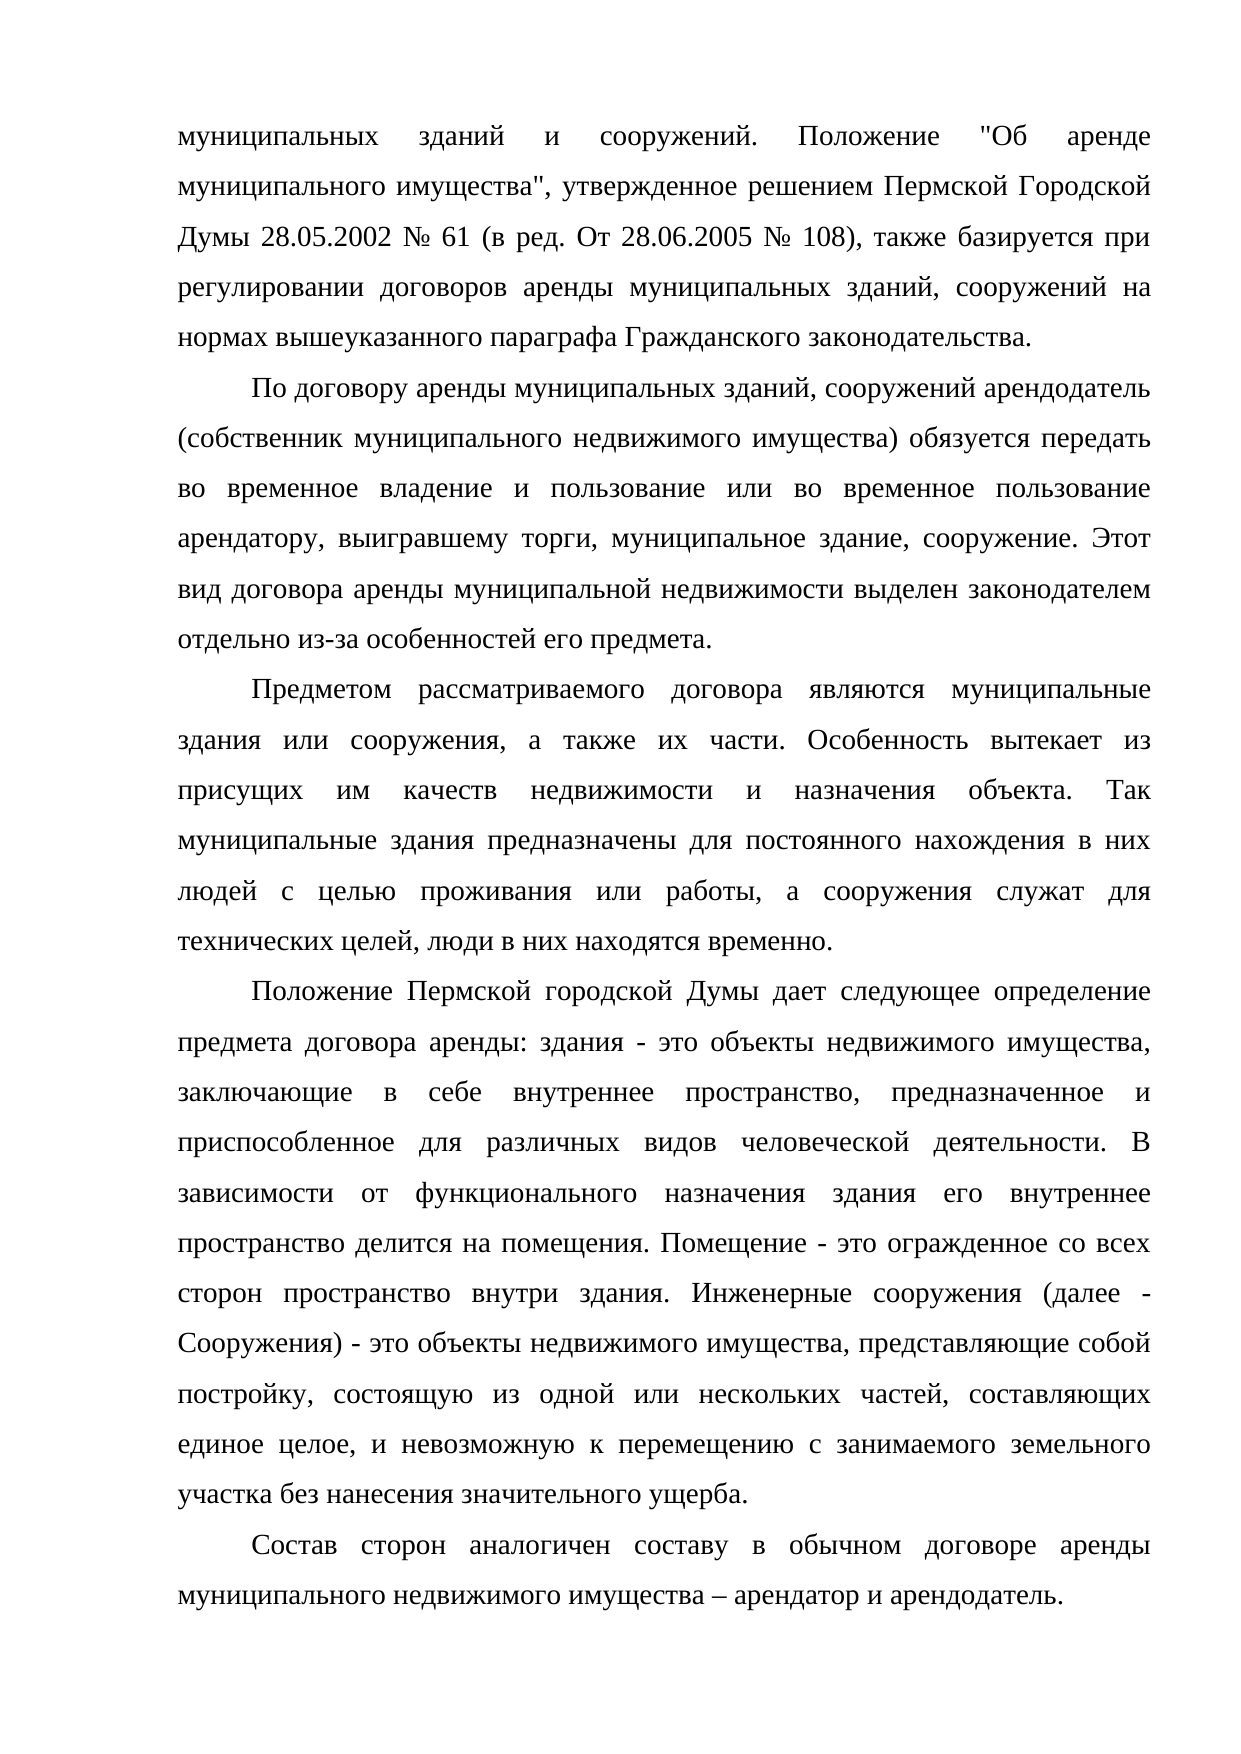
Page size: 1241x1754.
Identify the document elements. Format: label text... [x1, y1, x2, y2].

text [177, 118, 1152, 353]
text Положение Пермской городской Думы дает следующее определение предмета договора аренды: здания - это объекты недвижимого имущества, заключающие в себе внутреннее пространство, предназначенное и приспособленное для различных видов человеческой деятельности. В зависимости от функционального назначения здания его внутреннее пространство делится на помещения. Помещение - это огражденное со всех сторон пространство внутри здания. Инженерные сооружения (далее - Сооружения) - это объекты недвижимого имущества, представляющие собой постройку, состоящую из одной или нескольких частей, составляющих единое целое, и невозможную к перемещению с занимаемого земельного участка без нанесения значительного ущерба. [177, 973, 1152, 1510]
text Состав сторон аналогичен составу в обычном договоре аренды муниципального недвижимого имущества – арендатор и арендодатель. [177, 1527, 1152, 1611]
text Предметом рассматриваемого договора являются муниципальные здания или сооружения, а также их части. Особенность вытекает из присущих им качеств недвижимости и назначения объекта. Так муниципальные здания предназначены для постоянного нахождения в них людей с целью проживания или работы, а сооружения служат для технических целей, люди в них находятся временно. [177, 672, 1152, 957]
text По договору аренды муниципальных зданий, сооружений арендодатель (собственник муниципального недвижимого имущества) обязуется передать во временное владение и пользование или во временное пользование арендатору, выигравшему торги, муниципальное здание, сооружение. Этот вид договора аренды муниципальной недвижимости выделен законодателем отдельно из-за особенностей его предмета. [177, 370, 1152, 655]
